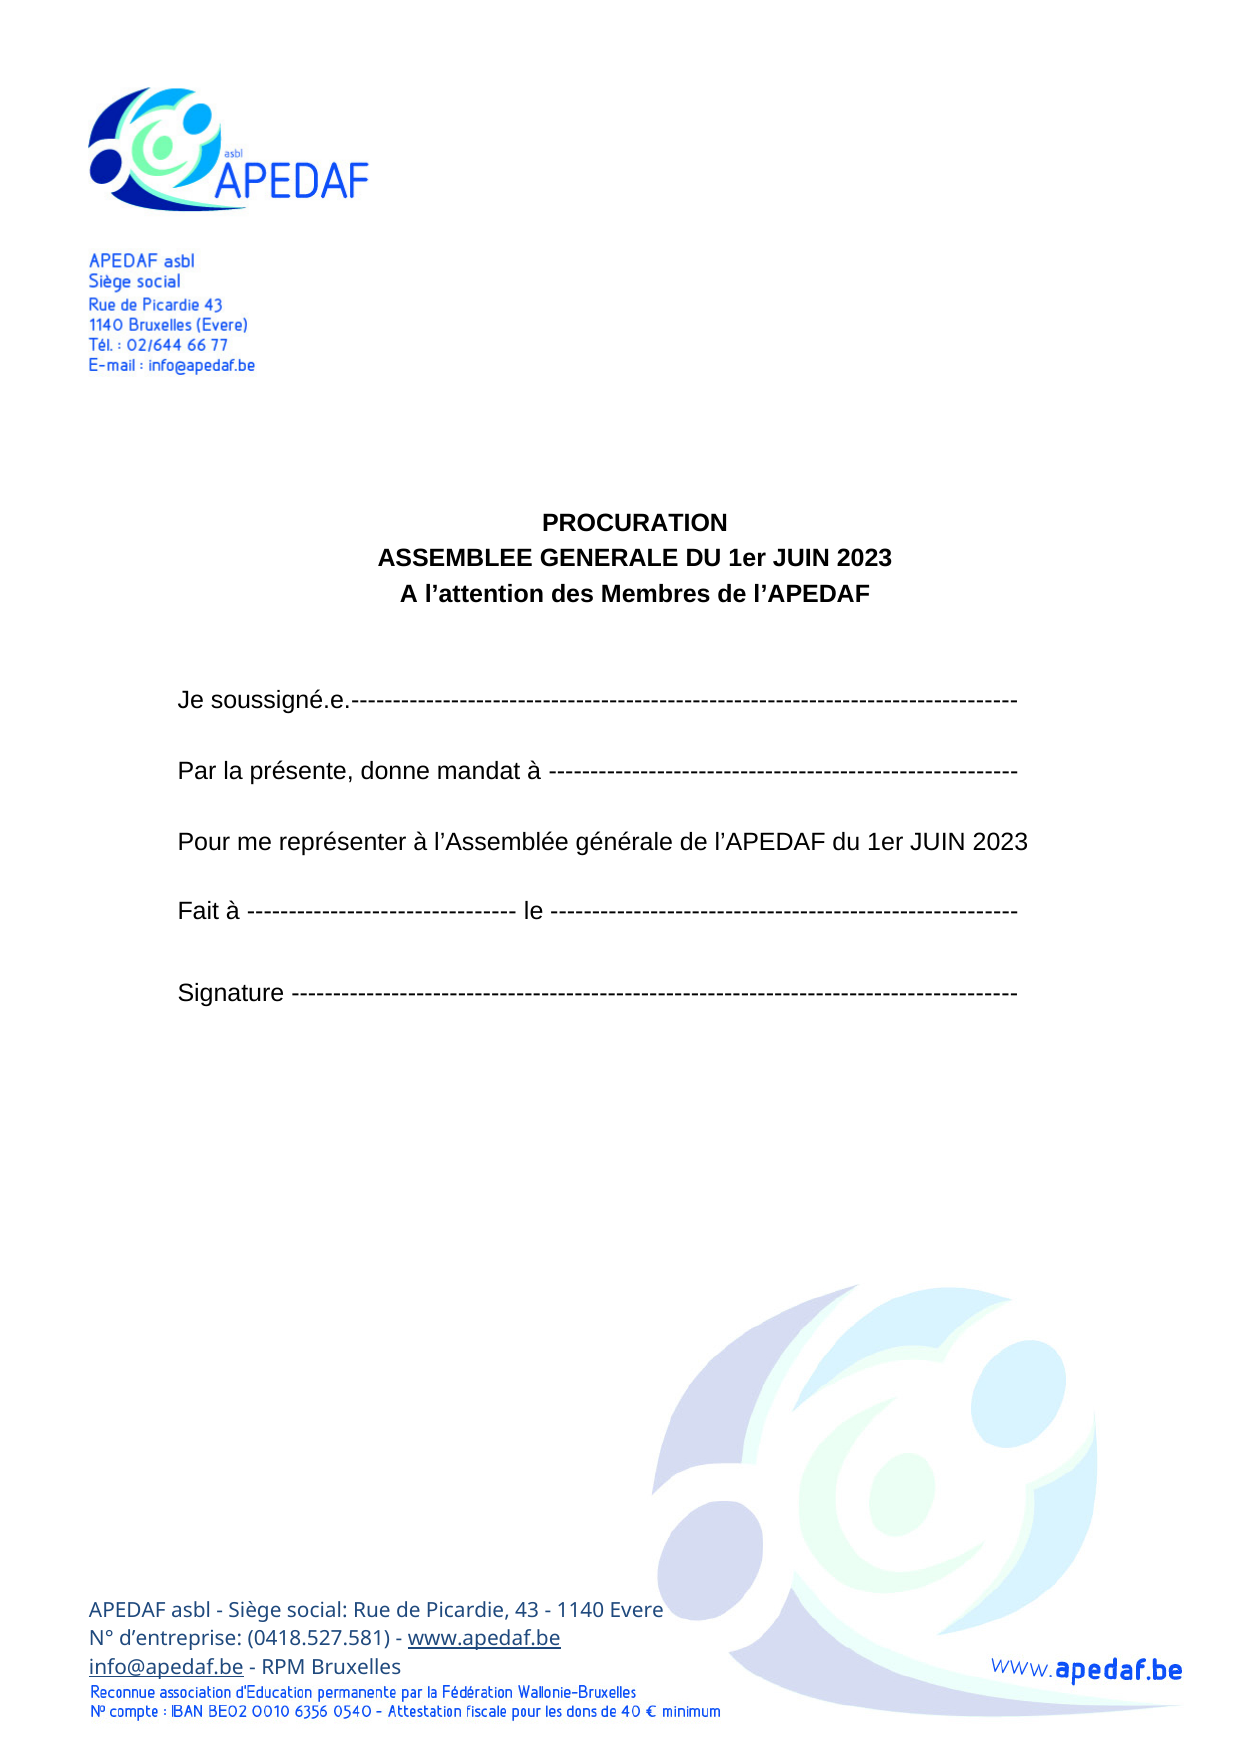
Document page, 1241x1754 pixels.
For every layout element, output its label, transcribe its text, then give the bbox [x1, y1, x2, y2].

picture [45, 1211, 1222, 1754]
text Fait à le [177, 896, 1093, 924]
text Par la présente, donne mandat à [177, 754, 1093, 785]
text Je soussigné.e. [177, 683, 1093, 714]
text Pour me représenter à l’Assemblée générale de l’APEDAF du 1er JUIN 2023 [177, 825, 1093, 856]
text A l’attention des Membres de l’APEDAF [177, 577, 1093, 608]
text ASSEMBLEE GENERALE DU 1er JUIN 2023 [177, 542, 1093, 573]
picture [0, 0, 1241, 385]
text PROCURATION [177, 506, 1093, 537]
text Signature [177, 978, 1093, 1007]
